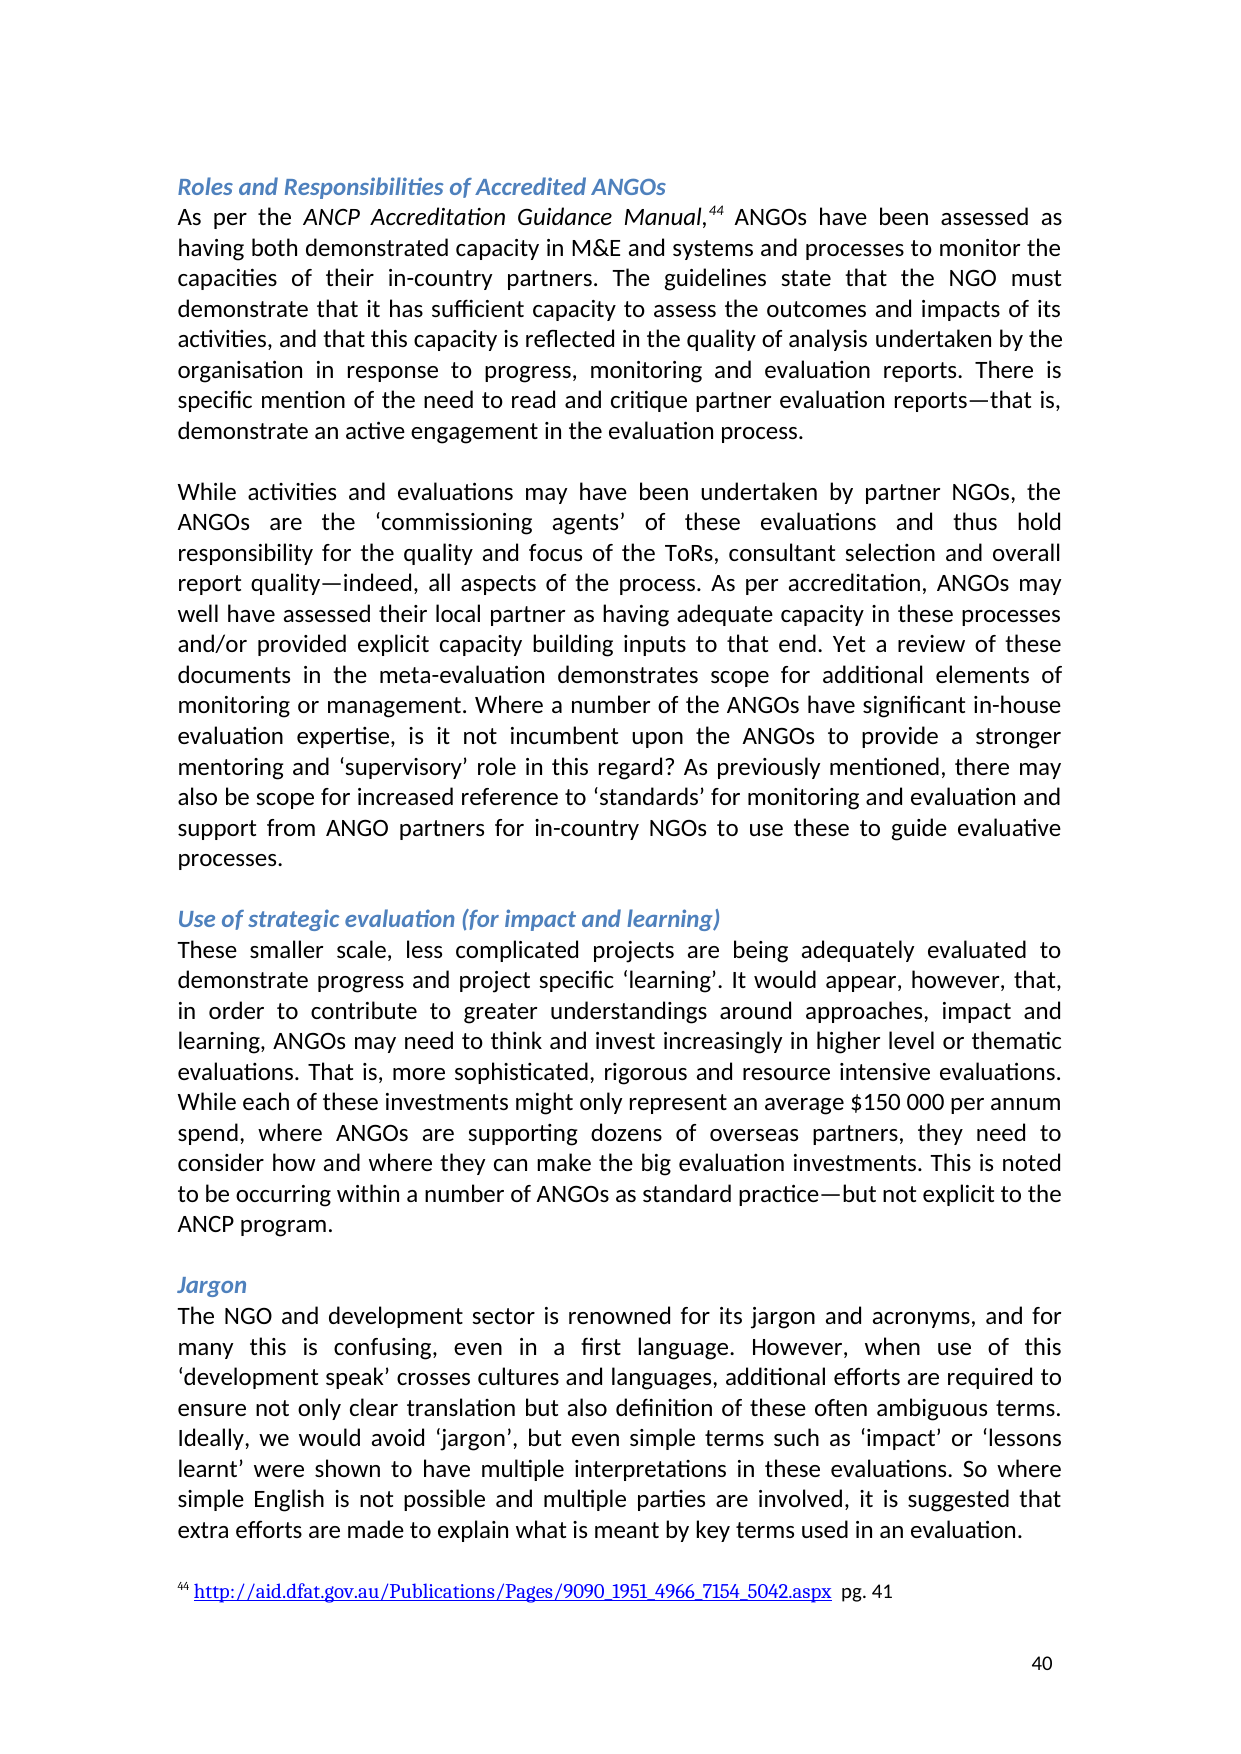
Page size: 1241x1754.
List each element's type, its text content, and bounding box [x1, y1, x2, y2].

text These smaller scale, less complicated projects are being adequately evaluated to demonstrate progress and project specific ‘learning’. It would appear, however, that, in order to contribute to greater understandings around approaches, impact and learning, ANGOs may need to think and invest increasingly in higher level or thematic evaluations. That is, more sophisticated, rigorous and resource intensive evaluations. While each of these investments might only represent an average $150 000 per annum spend, where ANGOs are supporting dozens of overseas partners, they need to consider how and where they can make the big evaluation investments. This is noted to be occurring within a number of ANGOs as standard practice—but not explicit to the ANCP program. [177, 934, 1063, 1239]
subtitle Roles and Responsibilities of Accredited ANGOs [177, 171, 1063, 201]
text While activities and evaluations may have been undertaken by partner NGOs, the ANGOs are the ‘commissioning agents’ of these evaluations and thus hold responsibility for the quality and focus of the ToRs, consultant selection and overall report quality—indeed, all aspects of the process. As per accreditation, ANGOs may well have assessed their local partner as having adequate capacity in these processes and/or provided explicit capacity building inputs to that end. Yet a review of these documents in the meta-evaluation demonstrates scope for additional elements of monitoring or management. Where a number of the ANGOs have significant in-house evaluation expertise, is it not incumbent upon the ANGOs to provide a stronger mentoring and ‘supervisory’ role in this regard? As previously mentioned, there may also be scope for increased reference to ‘standards’ for monitoring and evaluation and support from ANGO partners for in-country NGOs to use these to guide evaluative processes. [177, 476, 1063, 873]
subtitle Use of strategic evaluation (for impact and learning) [177, 903, 1063, 934]
subtitle Jargon [177, 1269, 1063, 1300]
text As per the ANCP Accreditation Guidance Manual, ANGOs have been assessed as having both demonstrated capacity in M&E and systems and processes to monitor the capacities of their in-country partners. The guidelines state that the NGO must demonstrate that it has sufficient capacity to assess the outcomes and impacts of its activities, and that this capacity is reflected in the quality of analysis undertaken by the organisation in response to progress, monitoring and evaluation reports. There is specific mention of the need to read and critique partner evaluation reports—that is, demonstrate an active engagement in the evaluation process. [177, 201, 1063, 446]
text The NGO and development sector is renowned for its jargon and acronyms, and for many this is confusing, even in a first language. However, when use of this ‘development speak’ crosses cultures and languages, additional efforts are required to ensure not only clear translation but also definition of these often ambiguous terms. Ideally, we would avoid ‘jargon’, but even simple terms such as ‘impact’ or ‘lessons learnt’ were shown to have multiple interpretations in these evaluations. So where simple English is not possible and multiple parties are involved, it is suggested that extra efforts are made to explain what is meant by key terms used in an evaluation. [177, 1300, 1063, 1544]
